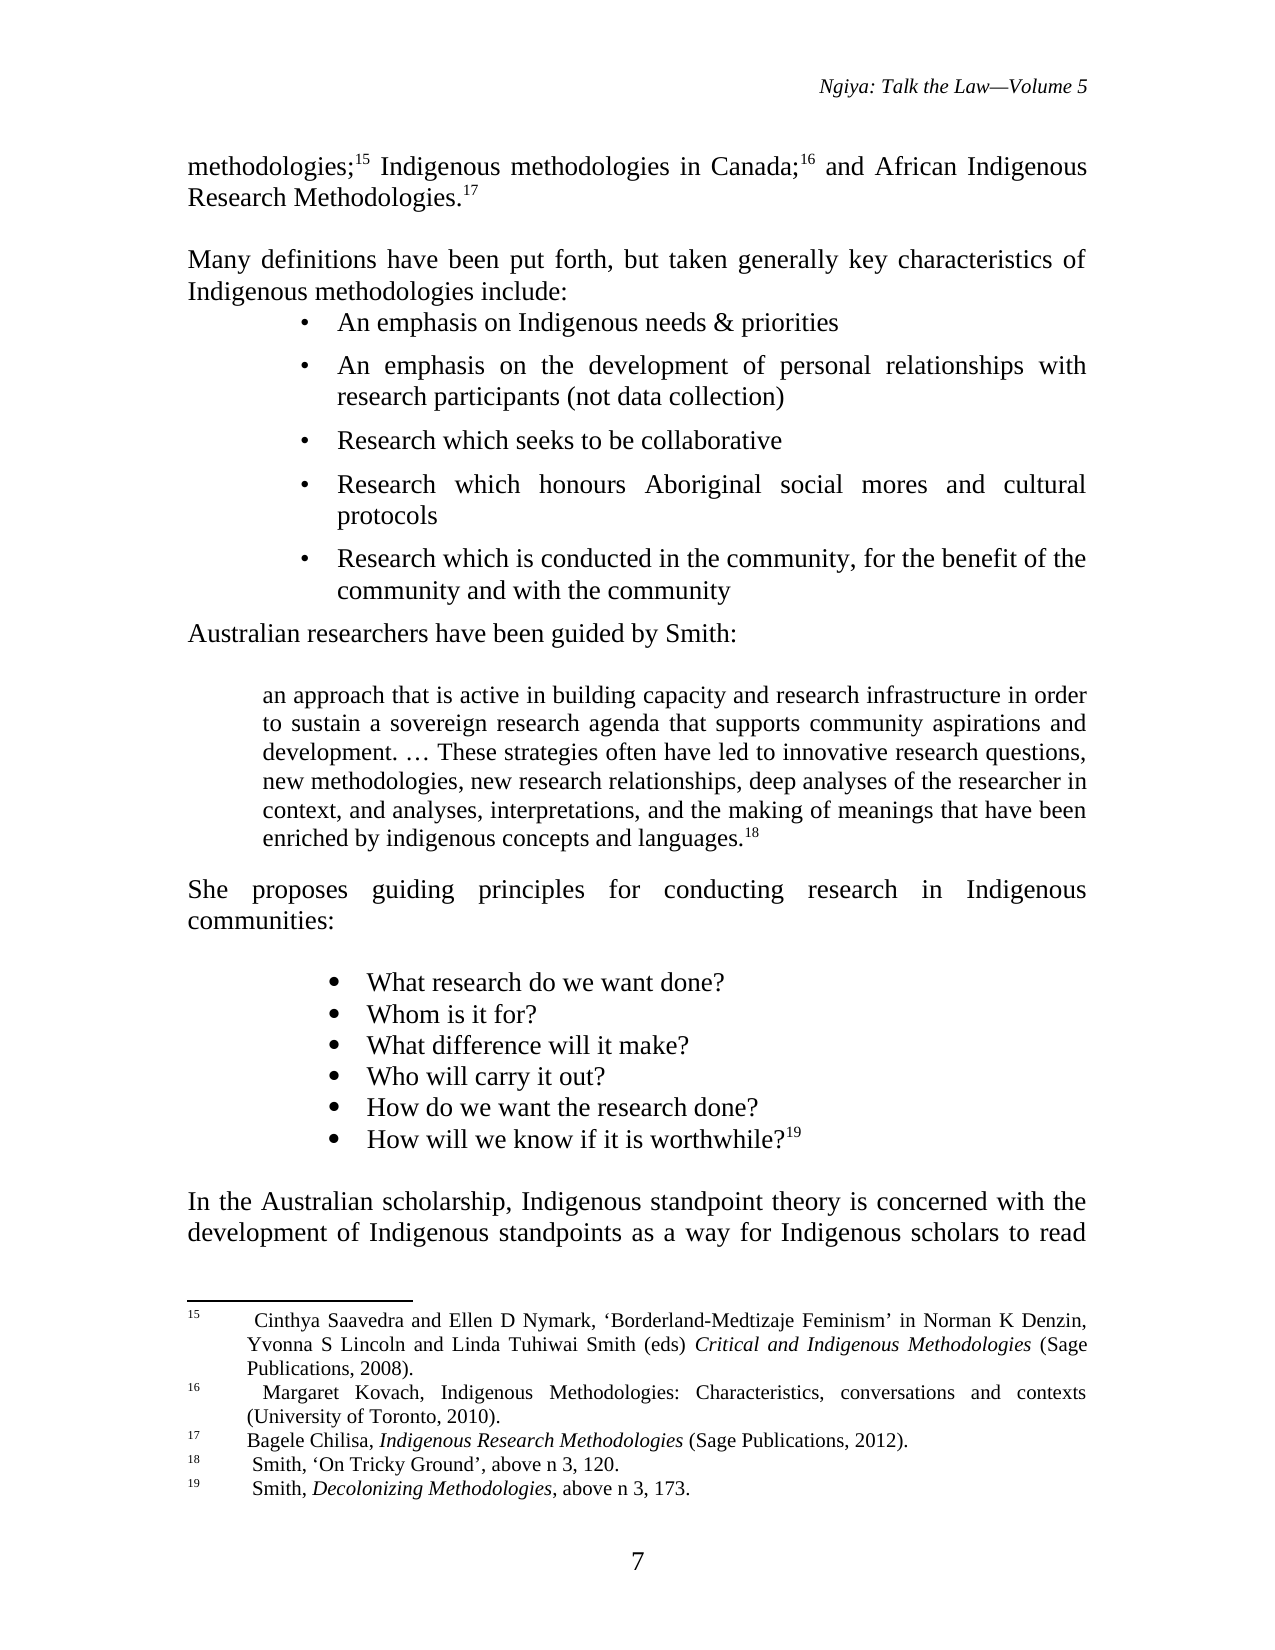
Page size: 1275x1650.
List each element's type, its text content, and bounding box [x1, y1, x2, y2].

list Who will carry it out? [329, 1060, 1087, 1091]
list Research which is conducted in the community, for the benefit of the community and with the community [300, 543, 1087, 605]
list An emphasis on Indigenous needs & priorities [300, 306, 1087, 337]
text She proposes guiding principles for conducting research in Indigenous communities: [187, 873, 1087, 935]
list What difference will it make? [329, 1029, 1087, 1060]
text Many definitions have been put forth, but taken generally key characteristics of Indigenous methodologies include: [187, 243, 1087, 306]
list An emphasis on the development of personal relationships with research participants (not data collection) [300, 349, 1087, 412]
list How do we want the research done? [329, 1091, 1087, 1123]
text an approach that is active in building capacity and research infrastructure in order to sustain a sovereign research agenda that supports community aspirations and development. … These strategies often have led to innovative research questions, new methodologies, new research relationships, deep analyses of the researcher in context, and analyses, interpretations, and the making of meanings that have been enriched by indigenous concepts and languages. [262, 680, 1087, 852]
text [187, 1185, 1087, 1247]
text Australian researchers have been guided by Smith: [187, 617, 1087, 648]
list Whom is it for? [329, 998, 1087, 1029]
list What research do we want done? [329, 966, 1087, 998]
list How will we know if it is worthwhile? [329, 1123, 1087, 1154]
list Research which seeks to be collaborative [300, 424, 1087, 455]
list Research which honours Aboriginal social mores and cultural protocols [300, 468, 1087, 530]
